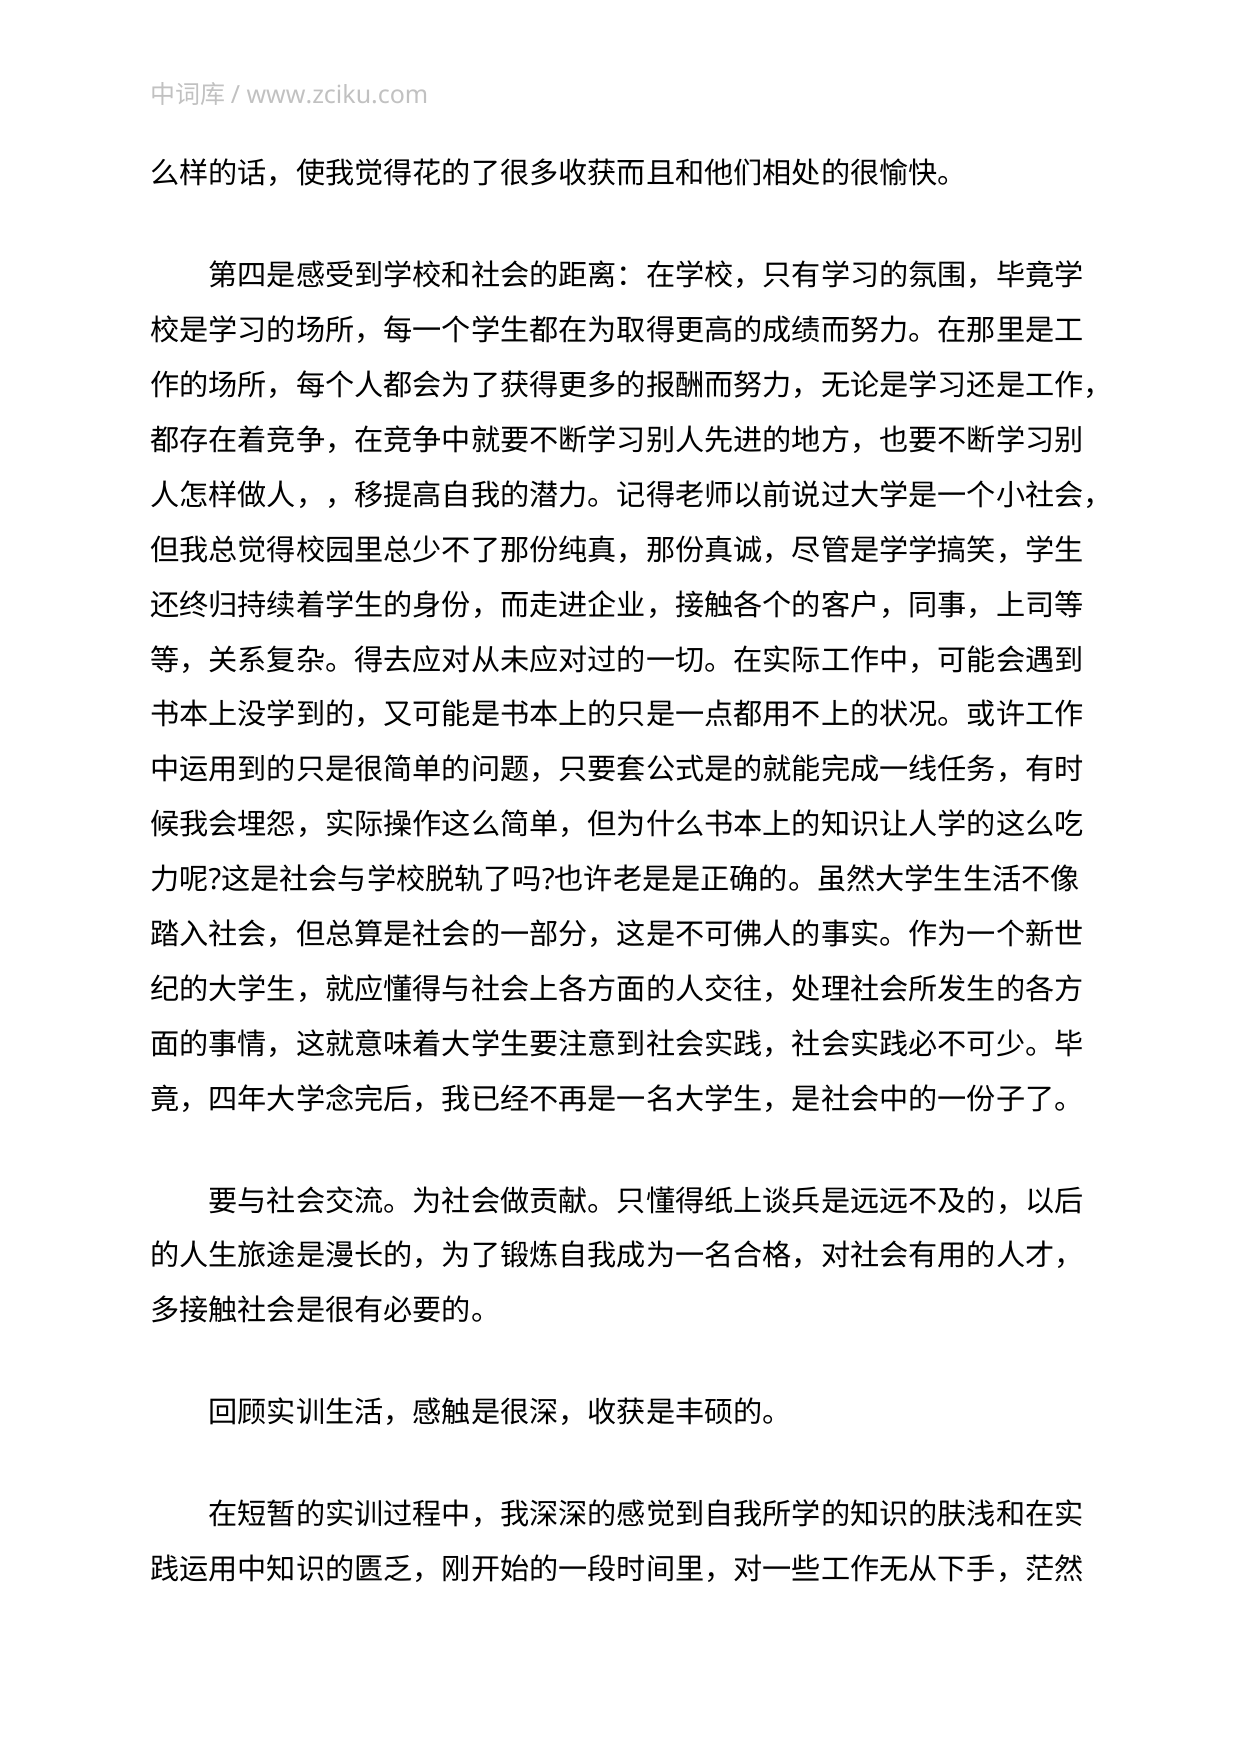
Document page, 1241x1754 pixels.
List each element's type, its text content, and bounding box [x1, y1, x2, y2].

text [150, 1490, 1090, 1588]
text 要与社会交流。为社会做贡献。只懂得纸上谈兵是远远不及的，以后的人生旅途是漫长的，为了锻炼自我成为一名合格，对社会有用的人才，多接触社会是很有必要的。 [150, 1177, 1090, 1329]
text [150, 150, 1090, 192]
text 回顾实训生活，感触是很深，收获是丰硕的。 [150, 1389, 1090, 1431]
text 第四是感受到学校和社会的距离：在学校，只有学习的氛围，毕竟学校是学习的场所，每一个学生都在为取得更高的成绩而努力。在那里是工作的场所，每个人都会为了获得更多的报酬而努力，无论是学习还是工作，都存在着竞争，在竞争中就要不断学习别人先进的地方，也要不断学习别人怎样做人，，移提高自我的潜力。记得老师以前说过大学是一个小社会，但我总觉得校园里总少不了那份纯真，那份真诚，尽管是学学搞笑，学生还终归持续着学生的身份，而走进企业，接触各个的客户，同事，上司等等，关系复杂。得去应对从未应对过的一切。在实际工作中，可能会遇到书本上没学到的，又可能是书本上的只是一点都用不上的状况。或许工作中运用到的只是很简单的问题，只要套公式是的就能完成一线任务，有时候我会埋怨，实际操作这么简单，但为什么书本上的知识让人学的这么吃力呢?这是社会与学校脱轨了吗?也许老是是正确的。虽然大学生生活不像踏入社会，但总算是社会的一部分，这是不可佛人的事实。作为一个新世纪的大学生，就应懂得与社会上各方面的人交往，处理社会所发生的各方面的事情，这就意味着大学生要注意到社会实践，社会实践必不可少。毕竟，四年大学念完后，我已经不再是一名大学生，是社会中的一份子了。 [150, 252, 1090, 1118]
